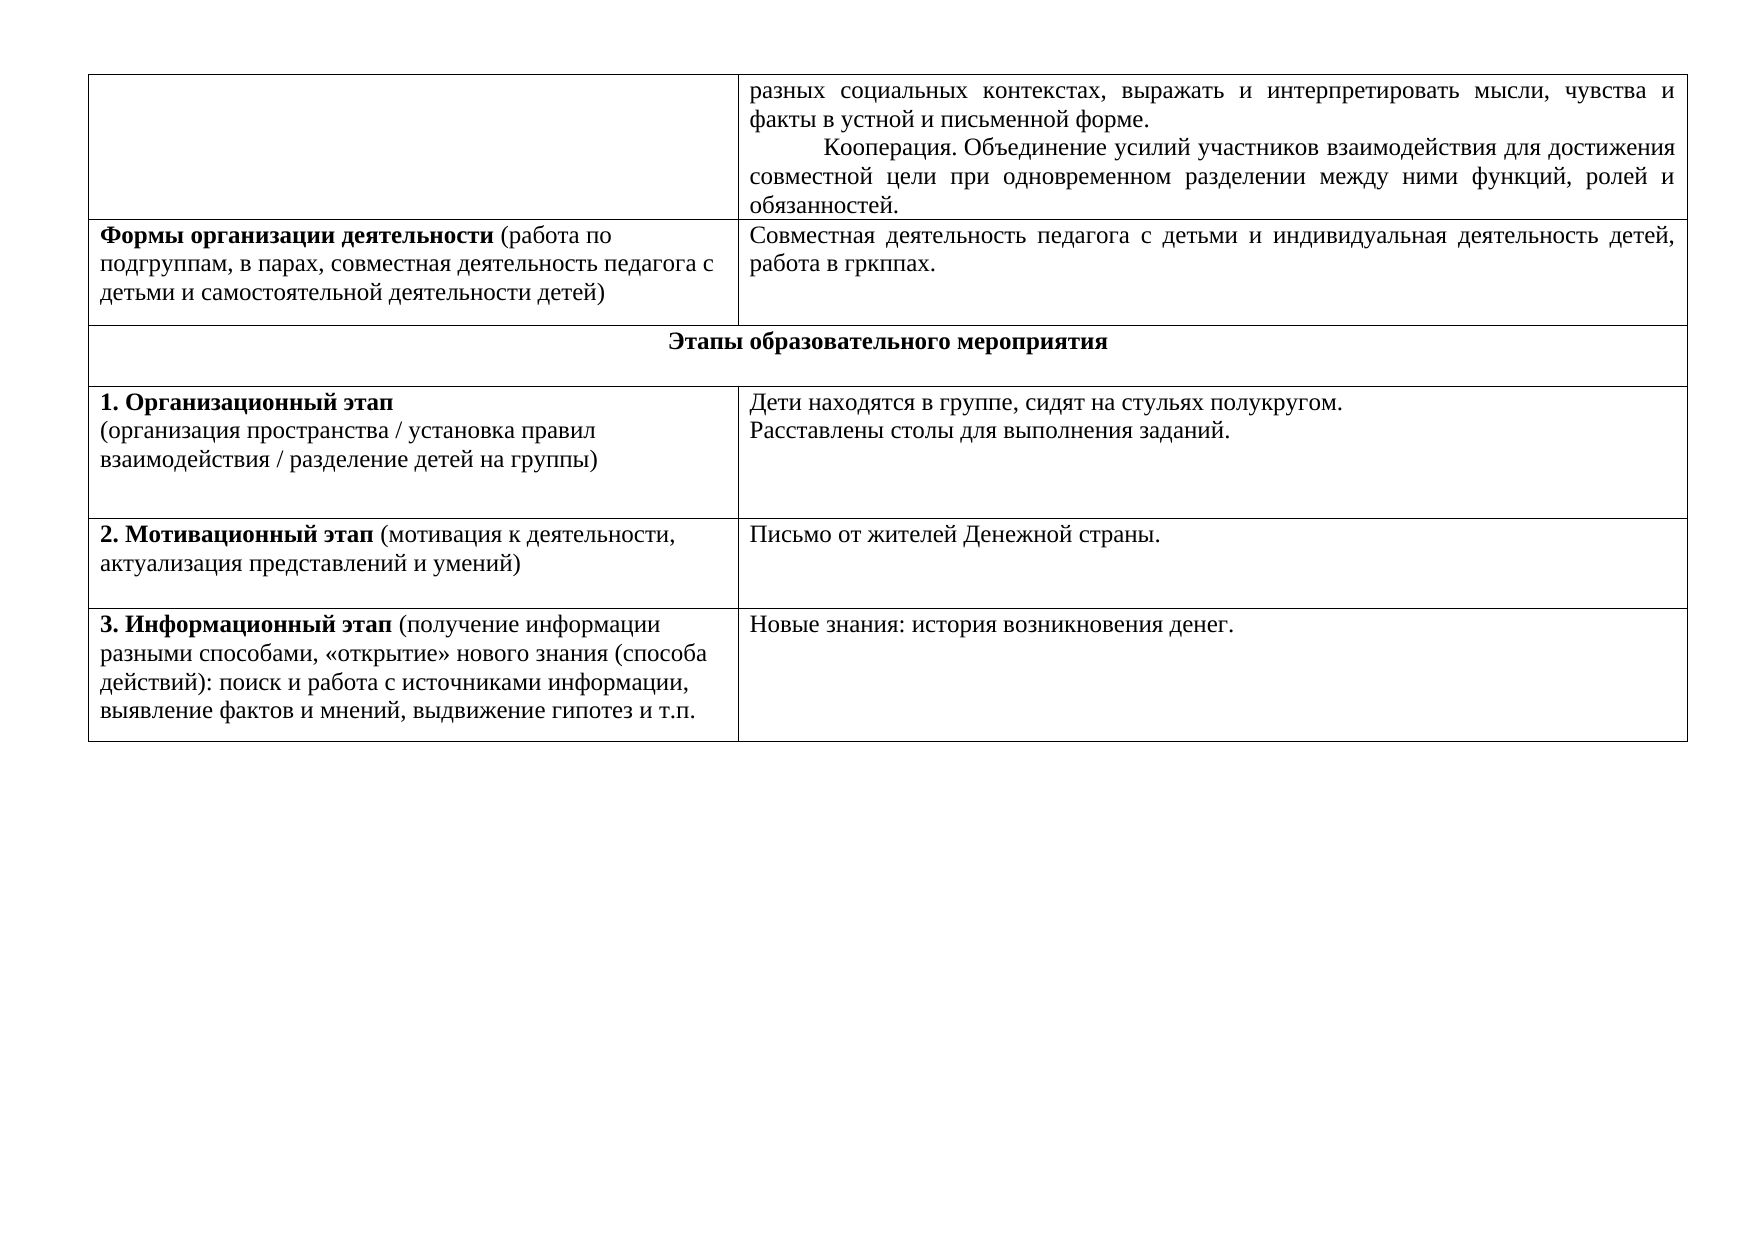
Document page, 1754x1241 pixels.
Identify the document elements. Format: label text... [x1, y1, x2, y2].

table_cell Дети находятся в группе, сидят на стульях полукругом. Расставлены столы для выполнения заданий. [739, 387, 1687, 518]
table_cell 1. Организационный этап (организация пространства / установка правил взаимодействия / разделение детей на группы) [89, 387, 738, 518]
table_cell Совместная деятельность педагога с детьми и индивидуальная деятельность детей, работа в гркппах. [739, 220, 1687, 325]
table_cell Этапы образовательного мероприятия [89, 326, 1687, 386]
table_cell Письмо от жителей Денежной страны. [739, 519, 1687, 608]
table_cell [739, 75, 1687, 219]
table_cell Формы организации деятельности (работа по подгруппам, в парах, совместная деятельность педагога с детьми и самостоятельной деятельности детей) [89, 220, 738, 325]
table_cell Новые знания: история возникновения денег. [739, 609, 1687, 741]
table_cell 2. Мотивационный этап (мотивация к деятельности, актуализация представлений и умений) [89, 519, 738, 608]
table_cell 3. Информационный этап (получение информации разными способами, «открытие» нового знания (способа действий): поиск и работа с источниками информации, выявление фактов и мнений, выдвижение гипотез и т.п. [89, 609, 738, 741]
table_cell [89, 75, 738, 219]
